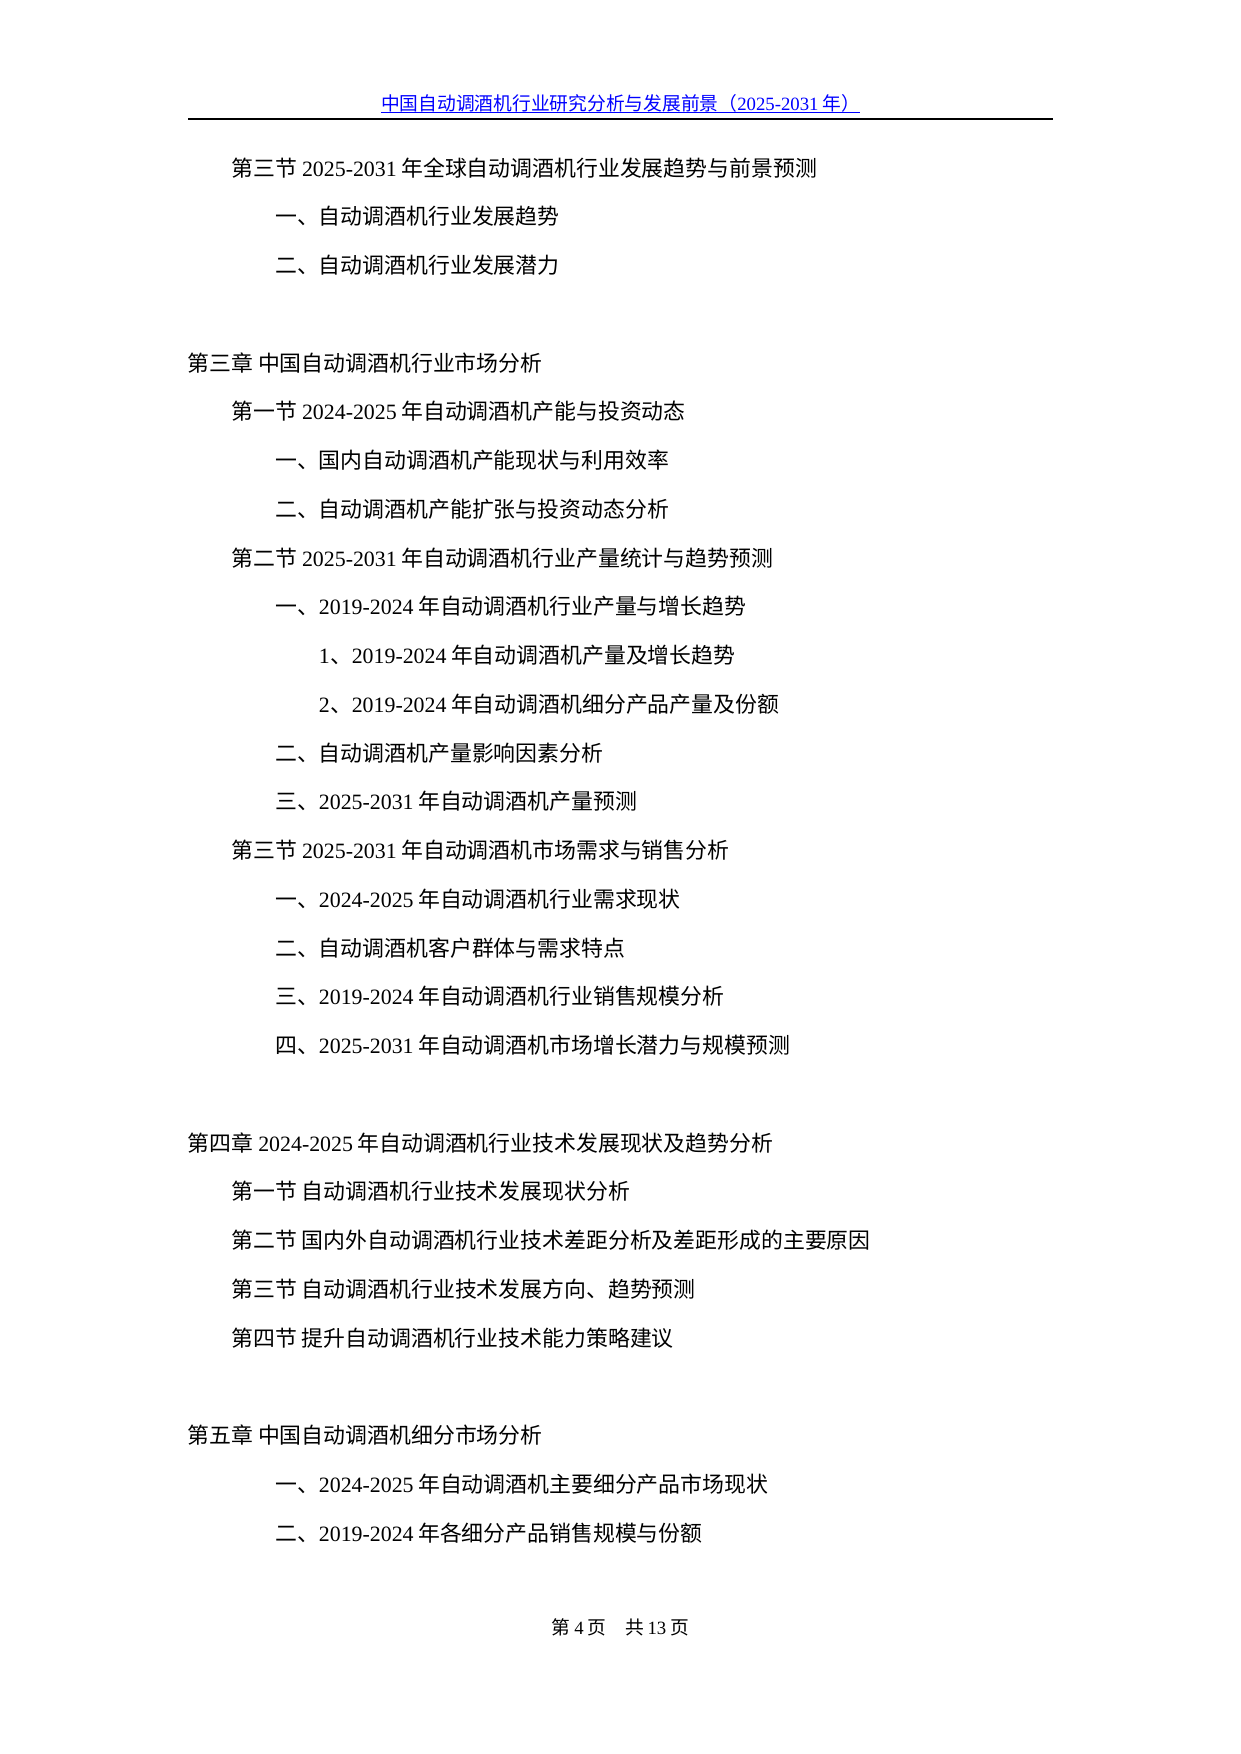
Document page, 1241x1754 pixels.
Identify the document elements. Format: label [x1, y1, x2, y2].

text [187, 150, 1053, 1548]
